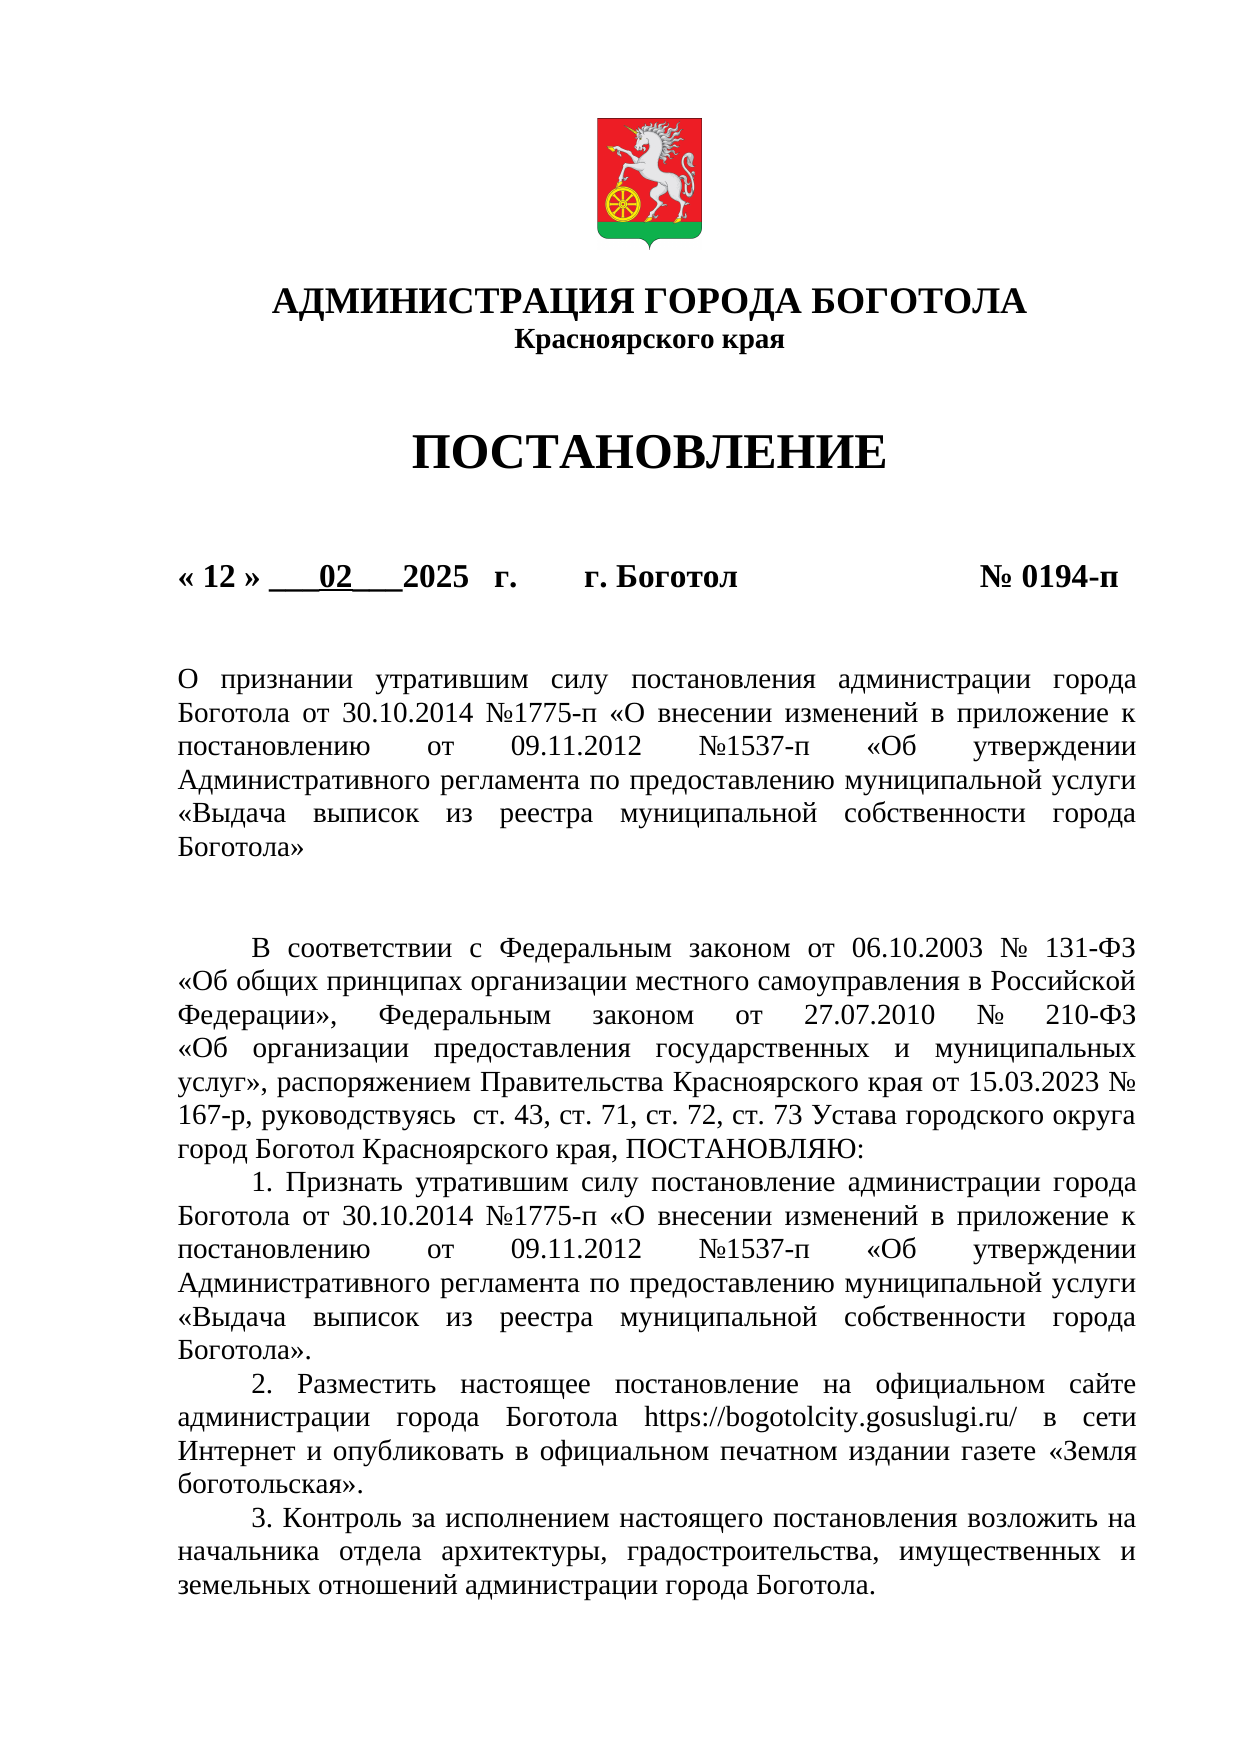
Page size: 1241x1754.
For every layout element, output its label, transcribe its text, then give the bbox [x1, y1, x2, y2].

text В соответствии с Федеральным законом от 06.10.2003 № 131-ФЗ «Об общих принципах организации местного самоуправления в Российской Федерации», Федеральным законом от 27.07.2010 № 210-ФЗ «Об организации предоставления государственных и муниципальных услуг», распоряжением Правительства Красноярского края от 15.03.2023 № 167-р, руководствуясь ст. 43, ст. 71, ст. 72, ст. 73 Устава городского округа город Боготол Красноярского края, ПОСТАНОВЛЯЮ: [177, 930, 1137, 1164]
text О признании утратившим силу постановления администрации города Боготола от 30.10.2014 №1775-п «О внесении изменений в приложение к постановлению от 09.11.2012 №1537-п «Об утверждении Административного регламента по предоставлению муниципальной услуги «Выдача выписок из реестра муниципальной собственности города Боготола» [177, 661, 1137, 863]
text 3. Контроль за исполнением настоящего постановления возложить на начальника отдела архитектуры, градостроительства, имущественных и земельных отношений администрации города Боготола. [177, 1500, 1137, 1601]
text АДМИНИСТРАЦИЯ ГОРОДА БОГОТОЛА [177, 278, 1122, 321]
text Красноярского края [177, 321, 1122, 355]
text 2. Разместить настоящее постановление на официальном сайте администрации города Боготола https://bogotolcity.gosuslugi.ru/ в сети Интернет и опубликовать в официальном печатном издании газете «Земля боготольская». [177, 1366, 1137, 1500]
text ПОСТАНОВЛЕНИЕ [177, 422, 1122, 479]
text « 12 » ___02___2025 г. г. Боготол № 0194-п [177, 556, 1122, 594]
text 1. Признать утратившим силу постановление администрации города Боготола от 30.10.2014 №1775-п «О внесении изменений в приложение к постановлению от 09.11.2012 №1537-п «Об утверждении Административного регламента по предоставлению муниципальной услуги «Выдача выписок из реестра муниципальной собственности города Боготола». [177, 1164, 1137, 1366]
picture [597, 118, 702, 250]
